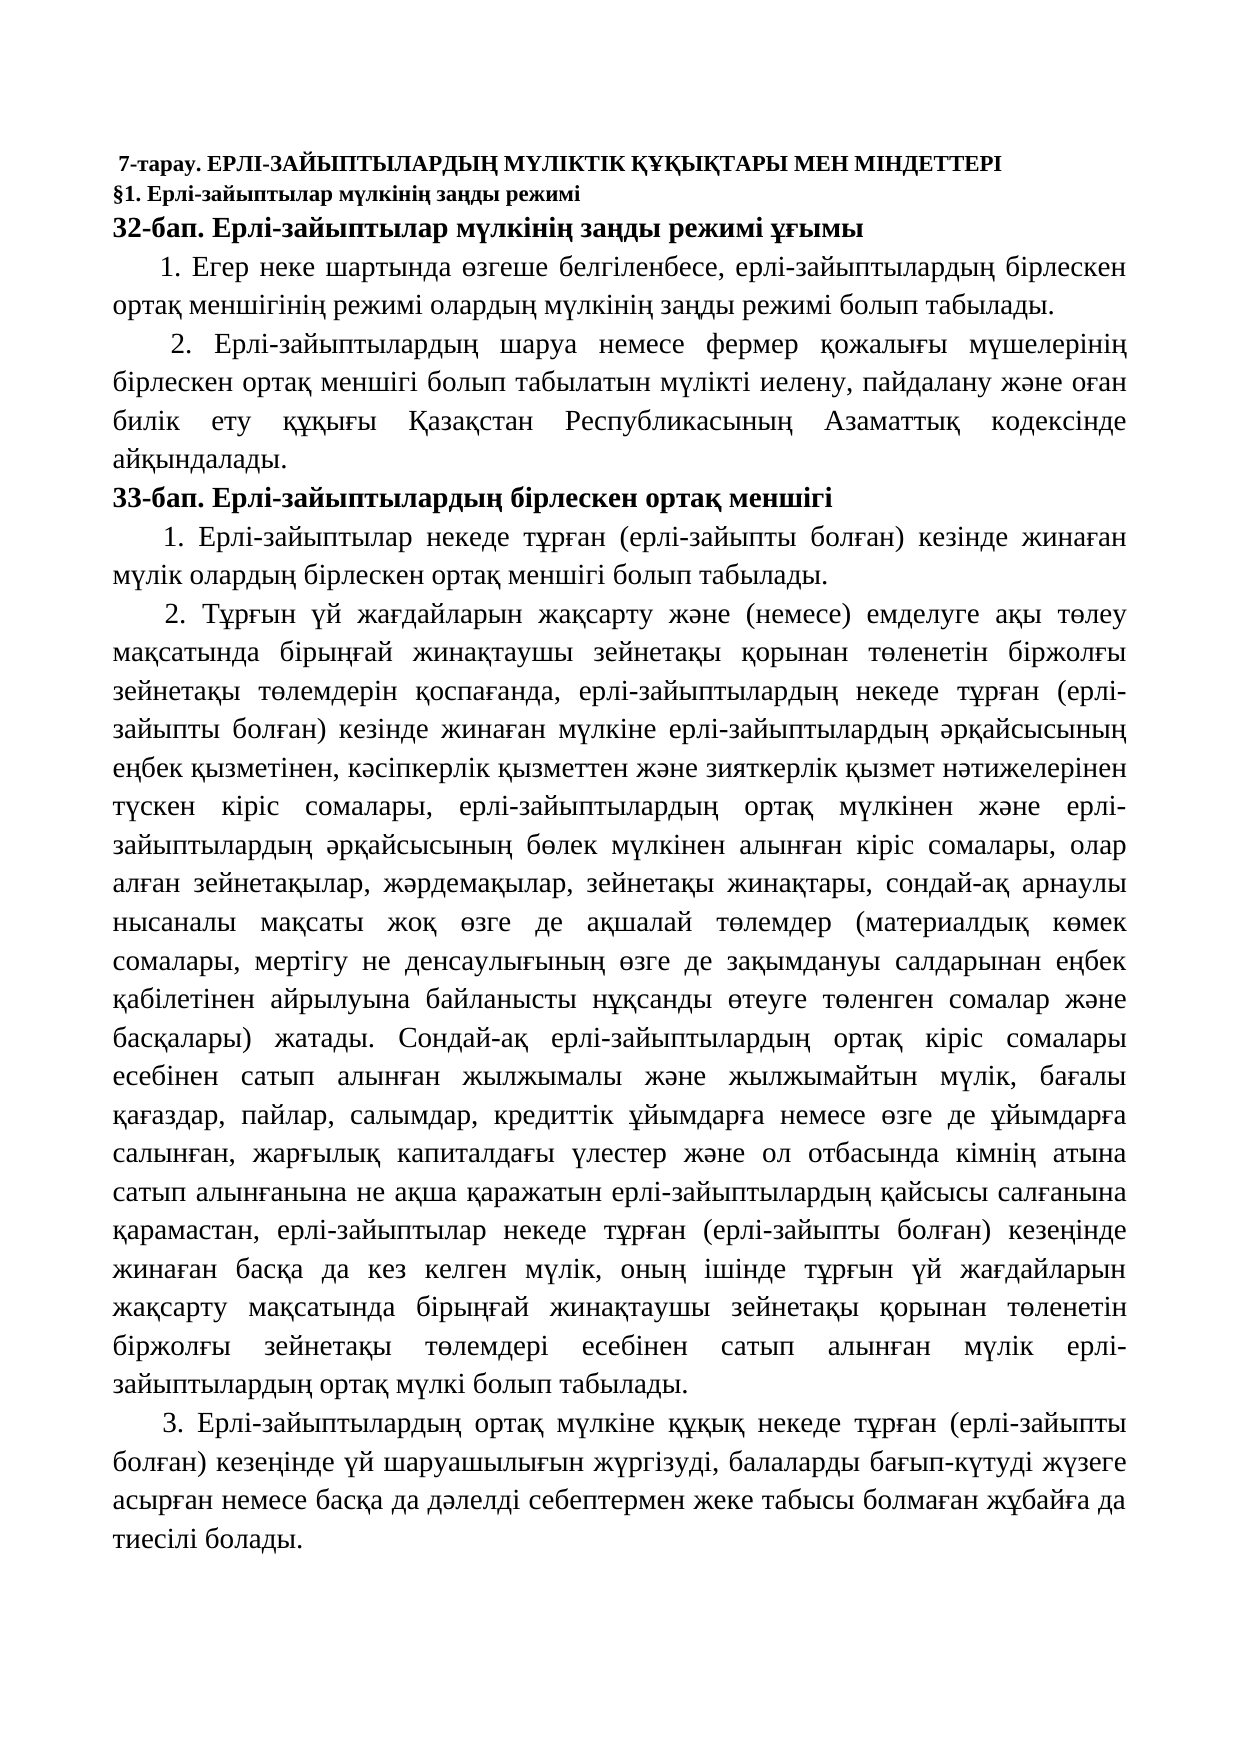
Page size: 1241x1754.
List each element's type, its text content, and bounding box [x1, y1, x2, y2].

text 1. Ерлi-зайыптылар некеде тұрған (ерлі-зайыпты болған) кезінде жинаған мүлiк олардың бiрлескен ортақ меншiгi болып табылады. [112, 519, 1128, 591]
text 33-бап. Ерлі-зайыптылардың бірлескен ортақ меншігі [112, 480, 1128, 514]
text 32-бап. Ерлі-зайыптылар мүлкінің заңды режимі ұғымы [112, 210, 1128, 244]
text 2. Тұрғын үй жағдайларын жақсарту және (немесе) емделуге ақы төлеу мақсатында бірыңғай жинақтаушы зейнетақы қорынан төленетін біржолғы зейнетақы төлемдерін қоспағанда, ерлi-зайыптылардың некеде тұрған (ерлі-зайыпты болған) кезінде жинаған мүлкiне ерлi-зайыптылардың әрқайсысының еңбек қызметiнен, кәсiпкерлiк қызметтен және зияткерлiк қызмет нәтижелерiнен түскен кіріс сомалары, ерлi-зайыптылардың ортақ мүлкiнен және ерлi-зайыптылардың әрқайсысының бөлек мүлкiнен алынған кіріс сомалары, олар алған зейнетақылар, жәрдемақылар, зейнетақы жинақтары, сондай-ақ арнаулы нысаналы мақсаты жоқ өзге де ақшалай төлемдер (материалдық көмек сомалары, мертігу не денсаулығының өзге де зақымдануы салдарынан еңбек қабiлетiнен айрылуына байланысты нұқсанды өтеуге төленген сомалар және басқалары) жатады. Сондай-ақ ерлi-зайыптылардың ортақ кіріс сомалары есебiнен сатып алынған жылжымалы және жылжымайтын мүлiк, бағалы қағаздар, пайлар, салымдар, кредиттік ұйымдарға немесе өзге де ұйымдарға салынған, жарғылық капиталдағы үлестер және ол отбасында кімнің атына сатып алынғанына не ақша қаражатын ерлi-зайыптылардың қайсысы салғанына қарамастан, ерлi-зайыптылар некеде тұрған (ерлі-зайыпты болған) кезеңінде жинаған басқа да кез келген мүлiк, оның ішінде тұрғын үй жағдайларын жақсарту мақсатында бірыңғай жинақтаушы зейнетақы қорынан төленетін біржолғы зейнетақы төлемдері есебінен сатып алынған мүлік ерлi-зайыптылардың ортақ мүлкi болып табылады. [112, 596, 1128, 1400]
text 3. Ерлi-зайыптылардың ортақ мүлкіне құқық некеде тұрған (ерлі-зайыпты болған) кезеңінде үй шаруашылығын жүргiзудi, балаларды бағып-күтудi жүзеге асырған немесе басқа да дәлелдi себептермен жеке табысы болмаған жұбайға да тиесiлi болады. [112, 1405, 1128, 1554]
text 1. Егер неке шартында өзгеше белгiленбесе, ерлi-зайыптылардың бiрлескен ортақ меншiгiнiң режимi олардың мүлкiнiң заңды режимi болып табылады. [112, 249, 1128, 321]
text 2. Ерлi-зайыптылардың шаруа немесе фермер қожалығы мүшелерiнiң бiрлескен ортақ меншiгi болып табылатын мүлiктi иелену, пайдалану және оған билік ету құқығы Қазақстан Республикасының Азаматтық кодексiнде айқындалады. [112, 326, 1128, 475]
text 7-тарау. ЕРЛІ-ЗАЙЫПТЫЛАРДЫҢ МҮЛІКТІК ҚҰҚЫҚТАРЫ МЕН МІНДЕТТЕРІ §1. Ерлі-зайыптылар мүлкінің заңды режимі [112, 150, 1128, 207]
